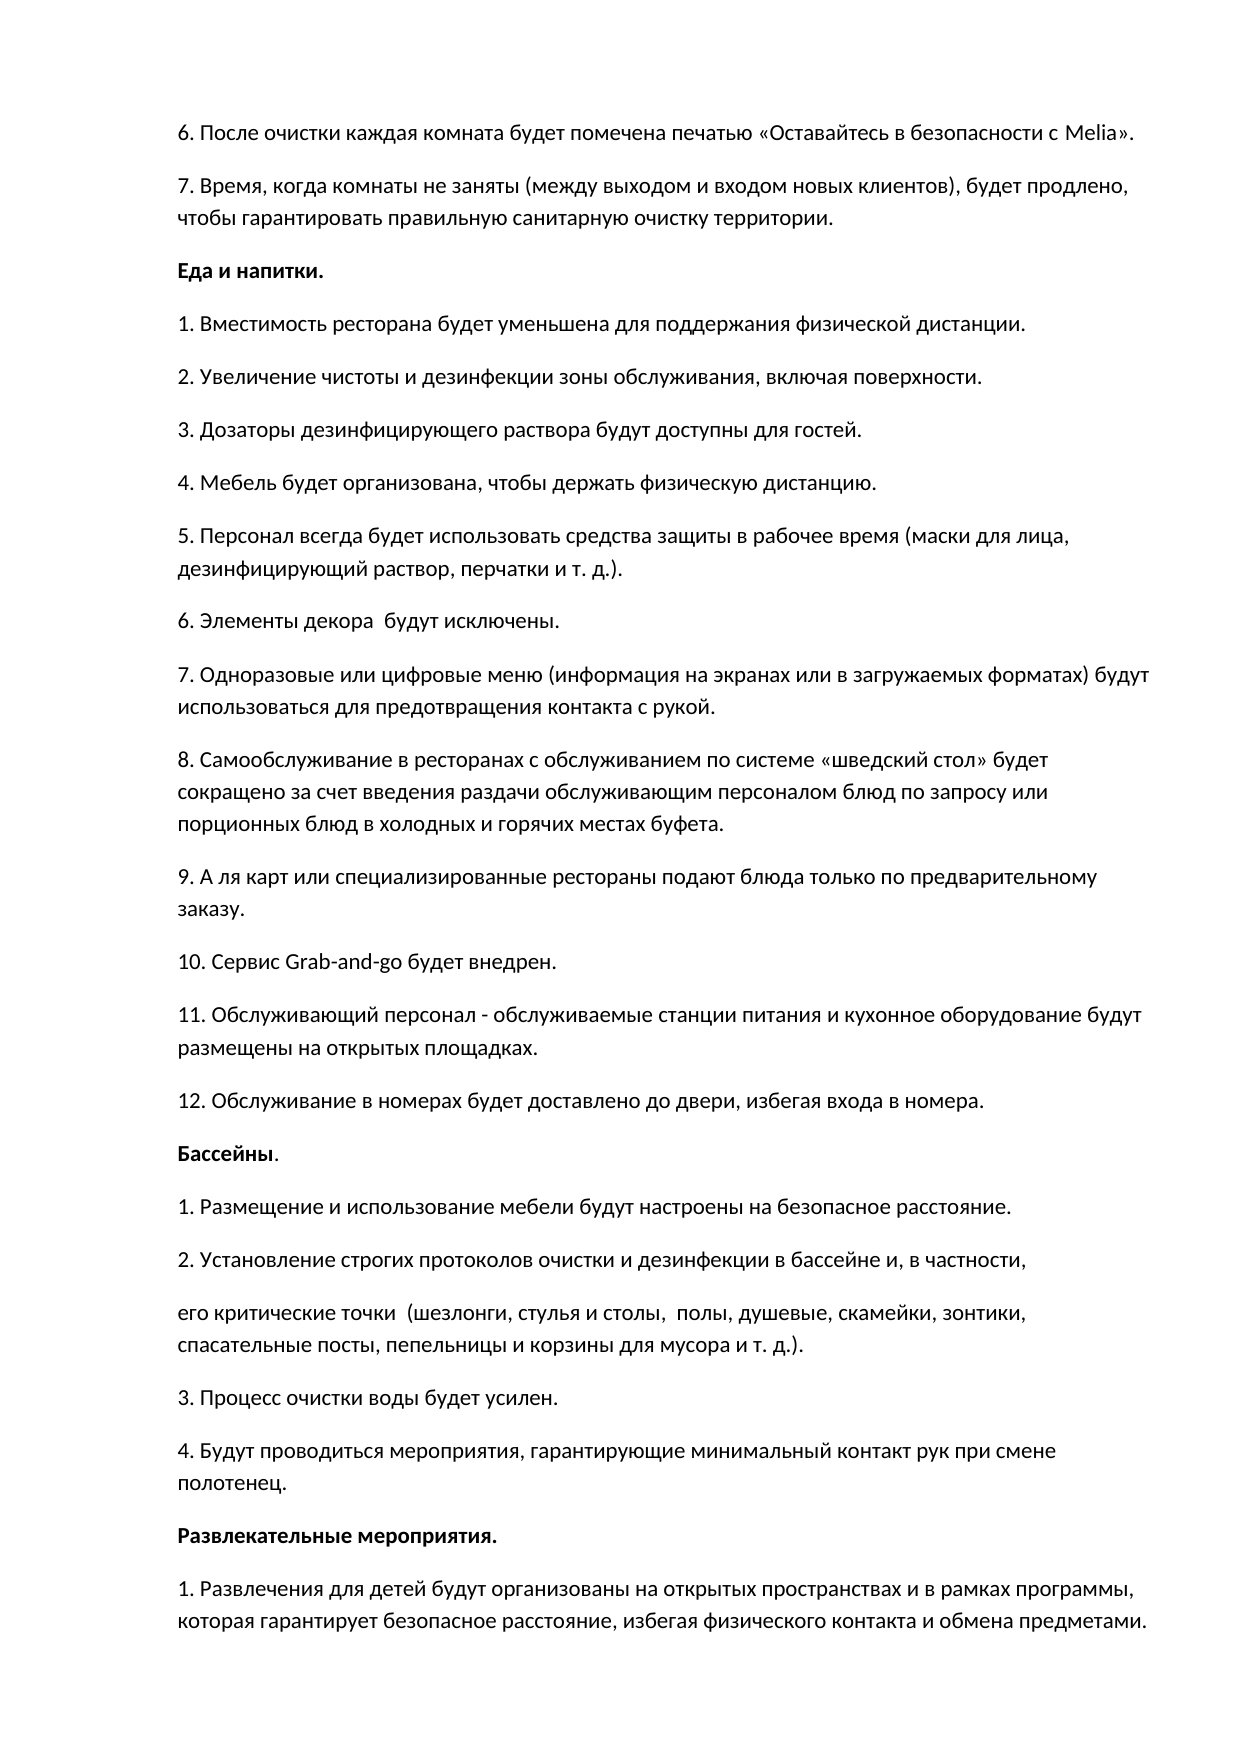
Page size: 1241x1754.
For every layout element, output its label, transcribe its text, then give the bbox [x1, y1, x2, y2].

text его критические точки (шезлонги, стулья и столы, полы, душевые, скамейки, зонтики, спасательные посты, пепельницы и корзины для мусора и т. д.). [177, 1298, 1152, 1358]
text Бассейны. [177, 1139, 1152, 1167]
text 2. Установление строгих протоколов очистки и дезинфекции в бассейне и, в частности, [177, 1245, 1152, 1273]
text 7. Время, когда комнаты не заняты (между выходом и входом новых клиентов), будет продлено, чтобы гарантировать правильную санитарную очистку территории. [177, 171, 1152, 231]
text 8. Самообслуживание в ресторанах с обслуживанием по системе «шведский стол» будет сокращено за счет введения раздачи обслуживающим персоналом блюд по запросу или порционных блюд в холодных и горячих местах буфета. [177, 745, 1152, 837]
text 10. Сервис Grab-and-go будет внедрен. [177, 947, 1152, 976]
text 5. Персонал всегда будет использовать средства защиты в рабочее время (маски для лица, дезинфицирующий раствор, перчатки и т. д.). [177, 521, 1152, 582]
text 2. Увеличение чистоты и дезинфекции зоны обслуживания, включая поверхности. [177, 362, 1152, 390]
text 3. Дозаторы дезинфицирующего раствора будут доступны для гостей. [177, 415, 1152, 443]
text Еда и напитки. [177, 256, 1152, 284]
text 7. Одноразовые или цифровые меню (информация на экранах или в загружаемых форматах) будут использоваться для предотвращения контакта с рукой. [177, 660, 1152, 720]
text 9. А ля карт или специализированные рестораны подают блюда только по предварительному заказу. [177, 862, 1152, 922]
text 11. Обслуживающий персонал - обслуживаемые станции питания и кухонное оборудование будут размещены на открытых площадках. [177, 1001, 1152, 1061]
text Развлекательные мероприятия. [177, 1521, 1152, 1549]
text 6. Элементы декора будут исключены. [177, 607, 1152, 635]
text 12. Обслуживание в номерах будет доставлено до двери, избегая входа в номера. [177, 1086, 1152, 1114]
text 4. Мебель будет организована, чтобы держать физическую дистанцию. [177, 468, 1152, 496]
text 6. После очистки каждая комната будет помечена печатью «Оставайтесь в безопасности с Melia». [177, 118, 1152, 146]
text 1. Вместимость ресторана будет уменьшена для поддержания физической дистанции. [177, 309, 1152, 337]
text 3. Процесс очистки воды будет усилен. [177, 1383, 1152, 1411]
text 1. Развлечения для детей будут организованы на открытых пространствах и в рамках программы, которая гарантирует безопасное расстояние, избегая физического контакта и обмена предметами. [177, 1574, 1152, 1634]
text 4. Будут проводиться мероприятия, гарантирующие минимальный контакт рук при смене полотенец. [177, 1436, 1152, 1496]
text 1. Размещение и использование мебели будут настроены на безопасное расстояние. [177, 1192, 1152, 1220]
